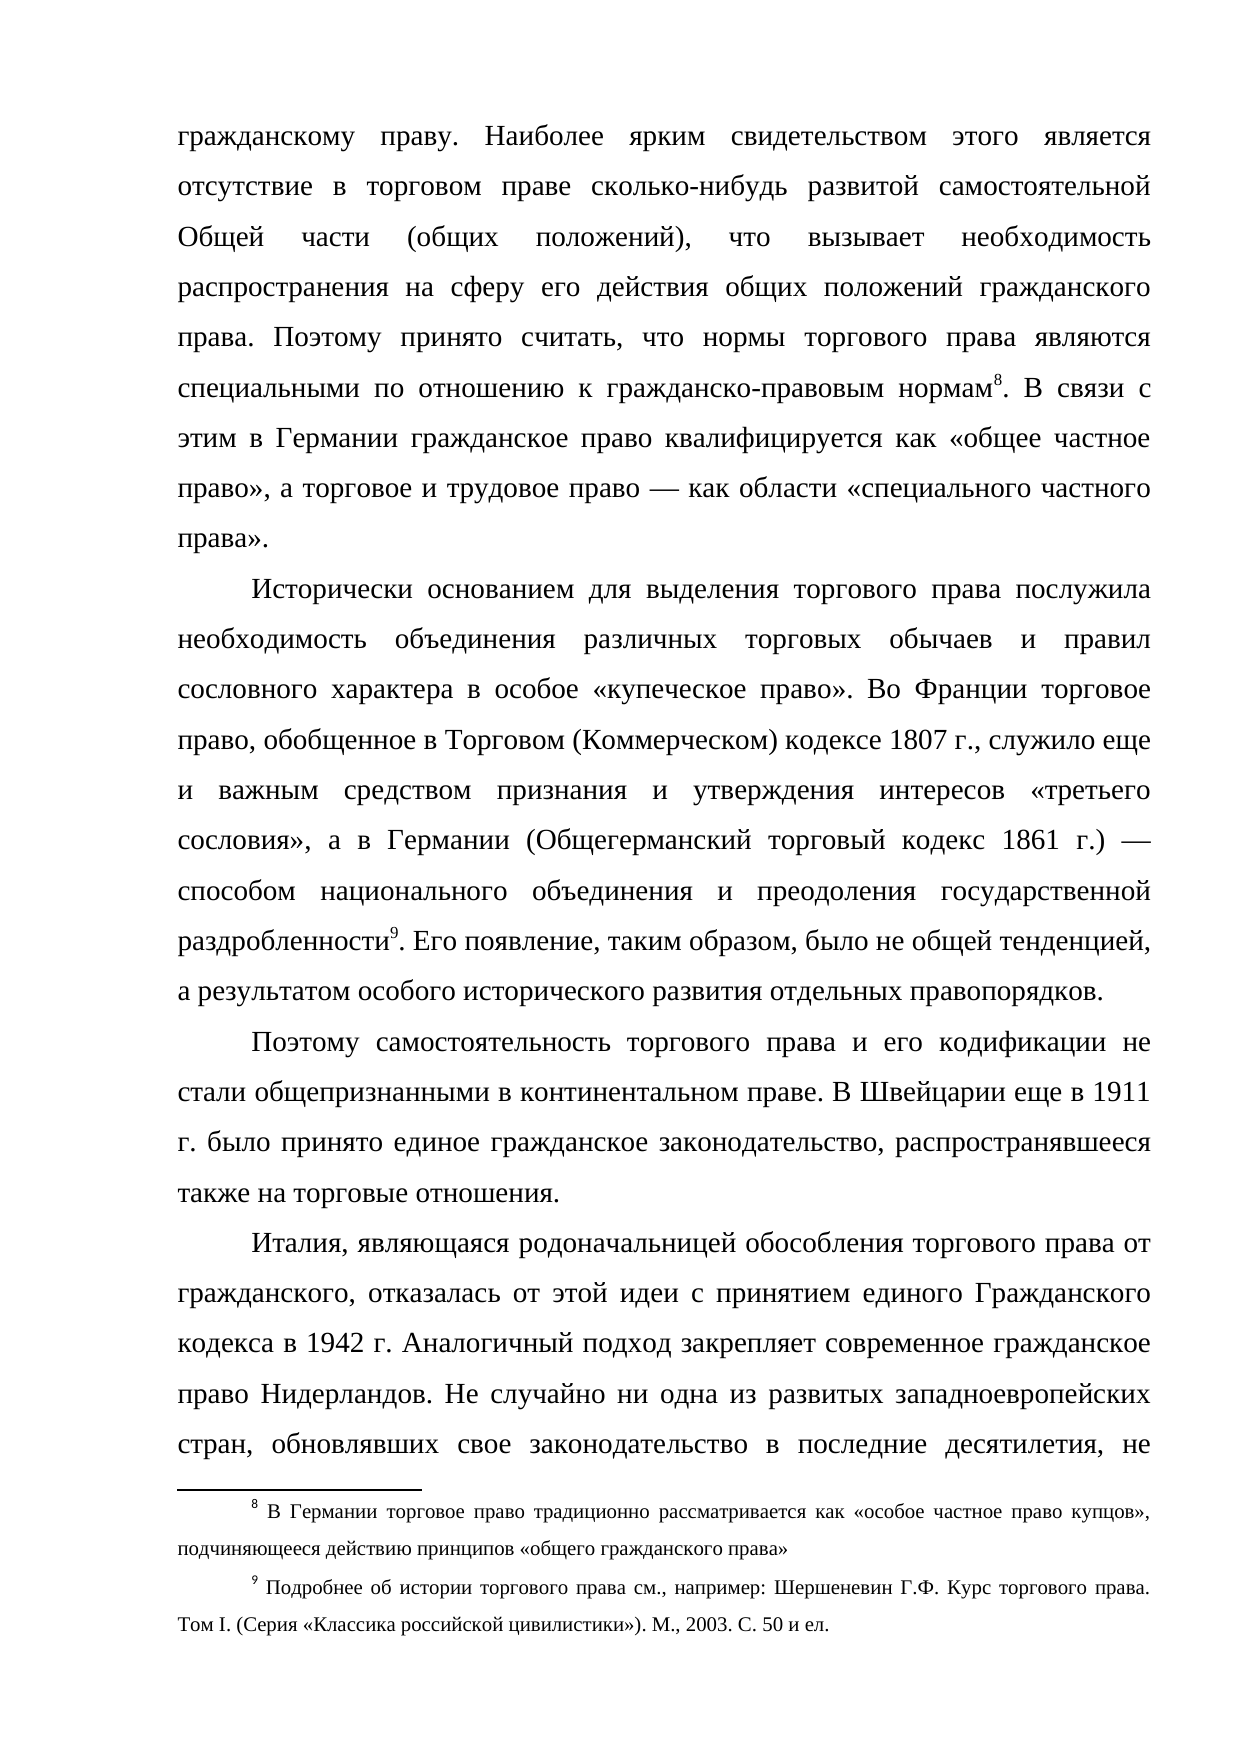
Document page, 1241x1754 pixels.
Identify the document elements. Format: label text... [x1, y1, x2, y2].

text Исторически основанием для выделения торгового права послужила необходимость объединения различных торговых обычаев и правил сословного характера в особое «купеческое право». Во Франции торговое право, обобщенное в Торговом (Коммерческом) кодексе 1807 г., служило еще и важным средством признания и утверждения интересов «третьего сословия», а в Германии (Общегерманский торговый кодекс 1861 г.) — способом национального объединения и преодоления государственной раздробленности. Его появление, таким образом, было не общей тенденцией, а результатом особого исторического развития отдельных правопорядков. [177, 571, 1152, 1007]
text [177, 1225, 1152, 1460]
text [177, 118, 1152, 554]
text Поэтому самостоятельность торгового права и его кодификации не стали общепризнанными в континентальном праве. В Швейцарии еще в 1911 г. было принято единое гражданское законодательство, распространявшееся также на торговые отношения. [177, 1024, 1152, 1208]
